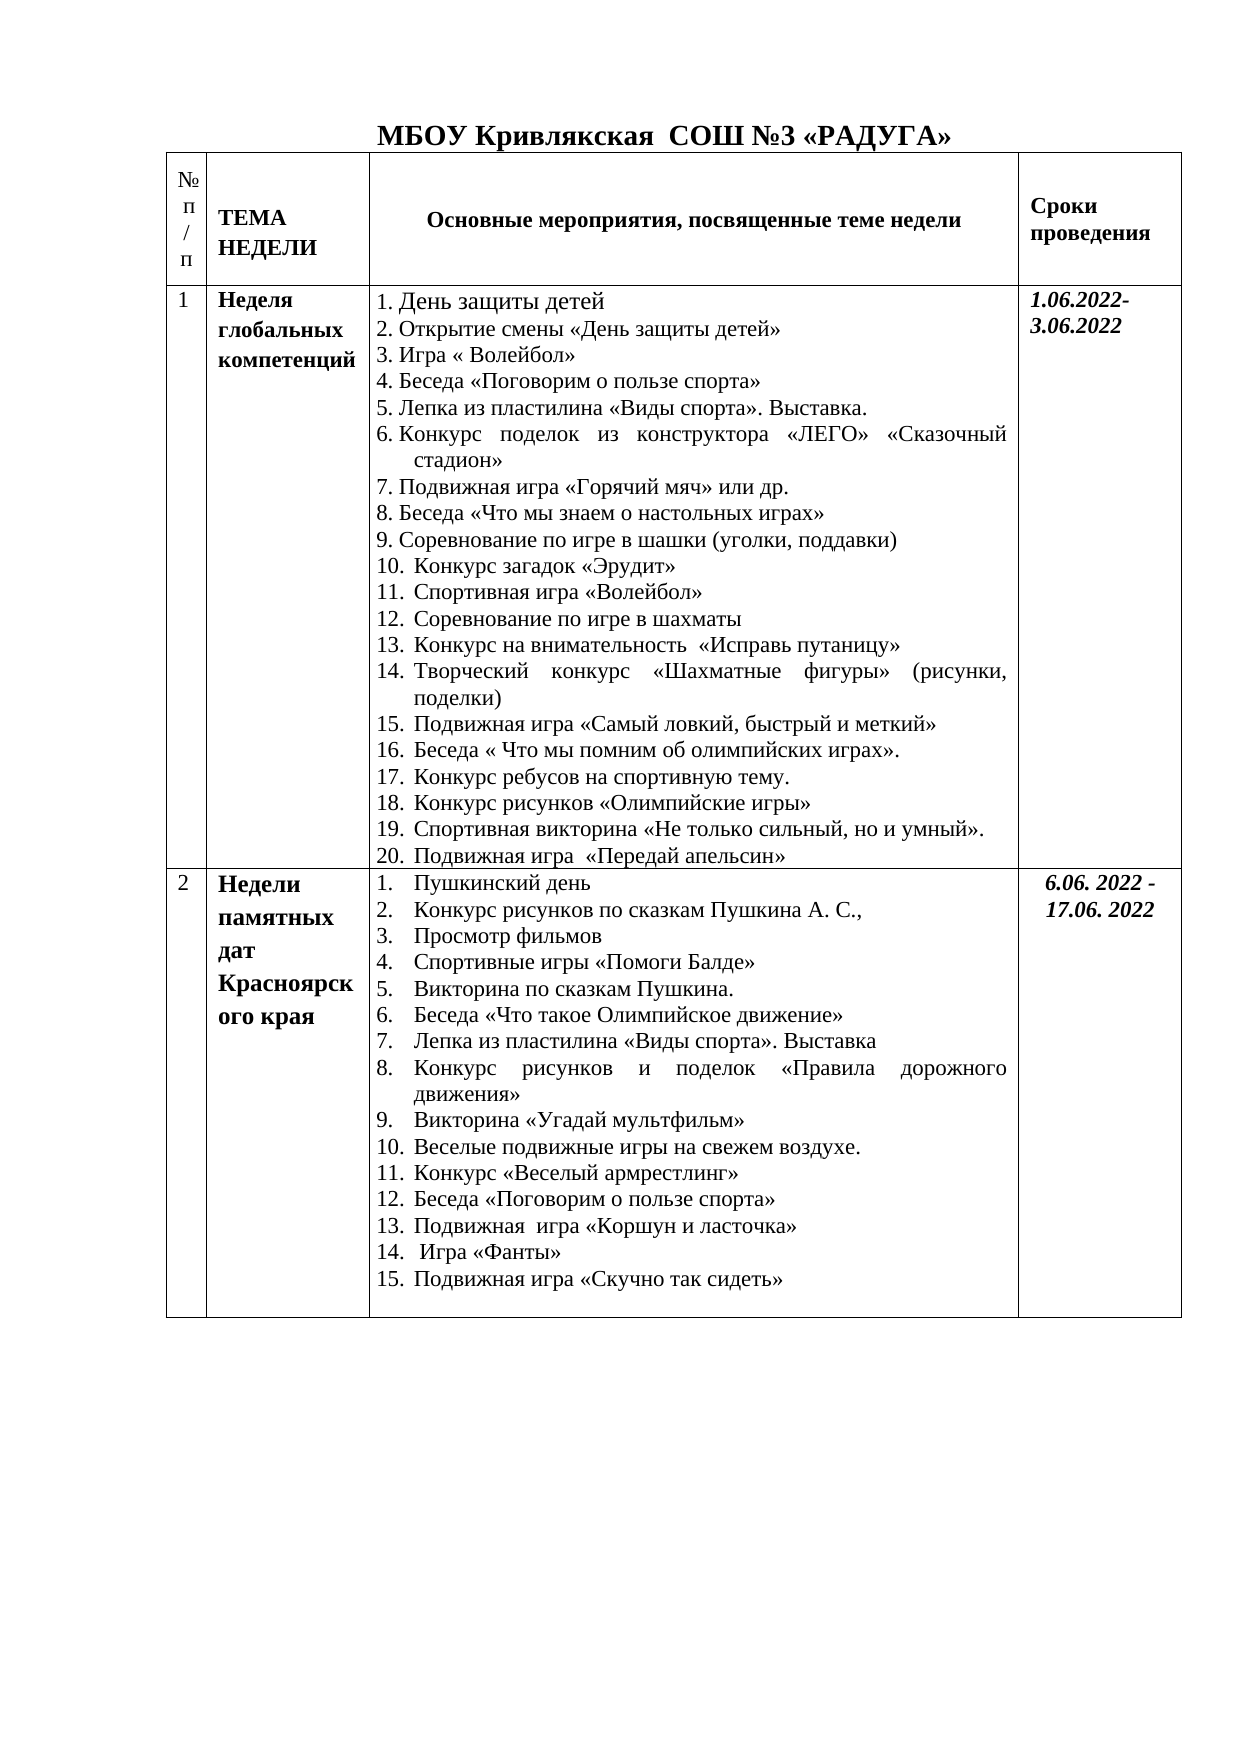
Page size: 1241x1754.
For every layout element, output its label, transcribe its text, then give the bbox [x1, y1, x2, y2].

table_cell 2 [167, 869, 206, 1317]
table_cell 6.06. 2022 - 17.06. 2022 [1019, 869, 1181, 1317]
table_header ТЕМА НЕДЕЛИ [207, 153, 369, 285]
text МБОУ Кривлякская СОШ №3 «РАДУГА» [177, 118, 1152, 152]
table_cell Пушкинский день Конкурс рисунков по сказкам Пушкина А. С., Просмотр фильмов Спортивные игры «Помоги Балде» Викторина по сказкам Пушкина. Беседа «Что такое Олимпийское движение» Лепка из пластилина «Виды спорта». Выставка Конкурс рисунков и поделок «Правила дорожного движения» Викторина «Угадай мультфильм» Веселые подвижные игры на свежем воздухе. Конкурс «Веселый армрестлинг» Беседа «Поговорим о пользе спорта» Подвижная игра «Коршун и ласточка» Игра «Фанты» Подвижная игра «Скучно так сидеть» [370, 869, 1018, 1317]
table_cell День защиты детей Открытие смены «День защиты детей» Игра « Волейбол» Беседа «Поговорим о пользе спорта» Лепка из пластилина «Виды спорта». Выставка. Конкурс поделок из конструктора «ЛЕГО» «Сказочный стадион» Подвижная игра «Горячий мяч» или др. Беседа «Что мы знаем о настольных играх» Соревнование по игре в шашки (уголки, поддавки) Конкурс загадок «Эрудит» Спортивная игра «Волейбол» Соревнование по игре в шахматы Конкурс на внимательность «Исправь путаницу» Творческий конкурс «Шахматные фигуры» (рисунки, поделки) Подвижная игра «Самый ловкий, быстрый и меткий» Беседа « Что мы помним об олимпийских играх». Конкурс ребусов на спортивную тему. Конкурс рисунков «Олимпийские игры» Спортивная викторина «Не только сильный, но и умный». Подвижная игра «Передай апельсин» [370, 286, 1018, 868]
table_header Сроки проведения [1019, 153, 1181, 285]
table_cell 1.06.2022-3.06.2022 [1019, 286, 1181, 868]
table_header № п/п [167, 153, 206, 285]
table_cell Недели памятных дат Красноярского края [207, 869, 369, 1317]
table_cell 1 [167, 286, 206, 868]
table_cell Неделя глобальных компетенций [207, 286, 369, 868]
table_header Основные мероприятия, посвященные теме недели [370, 153, 1018, 285]
